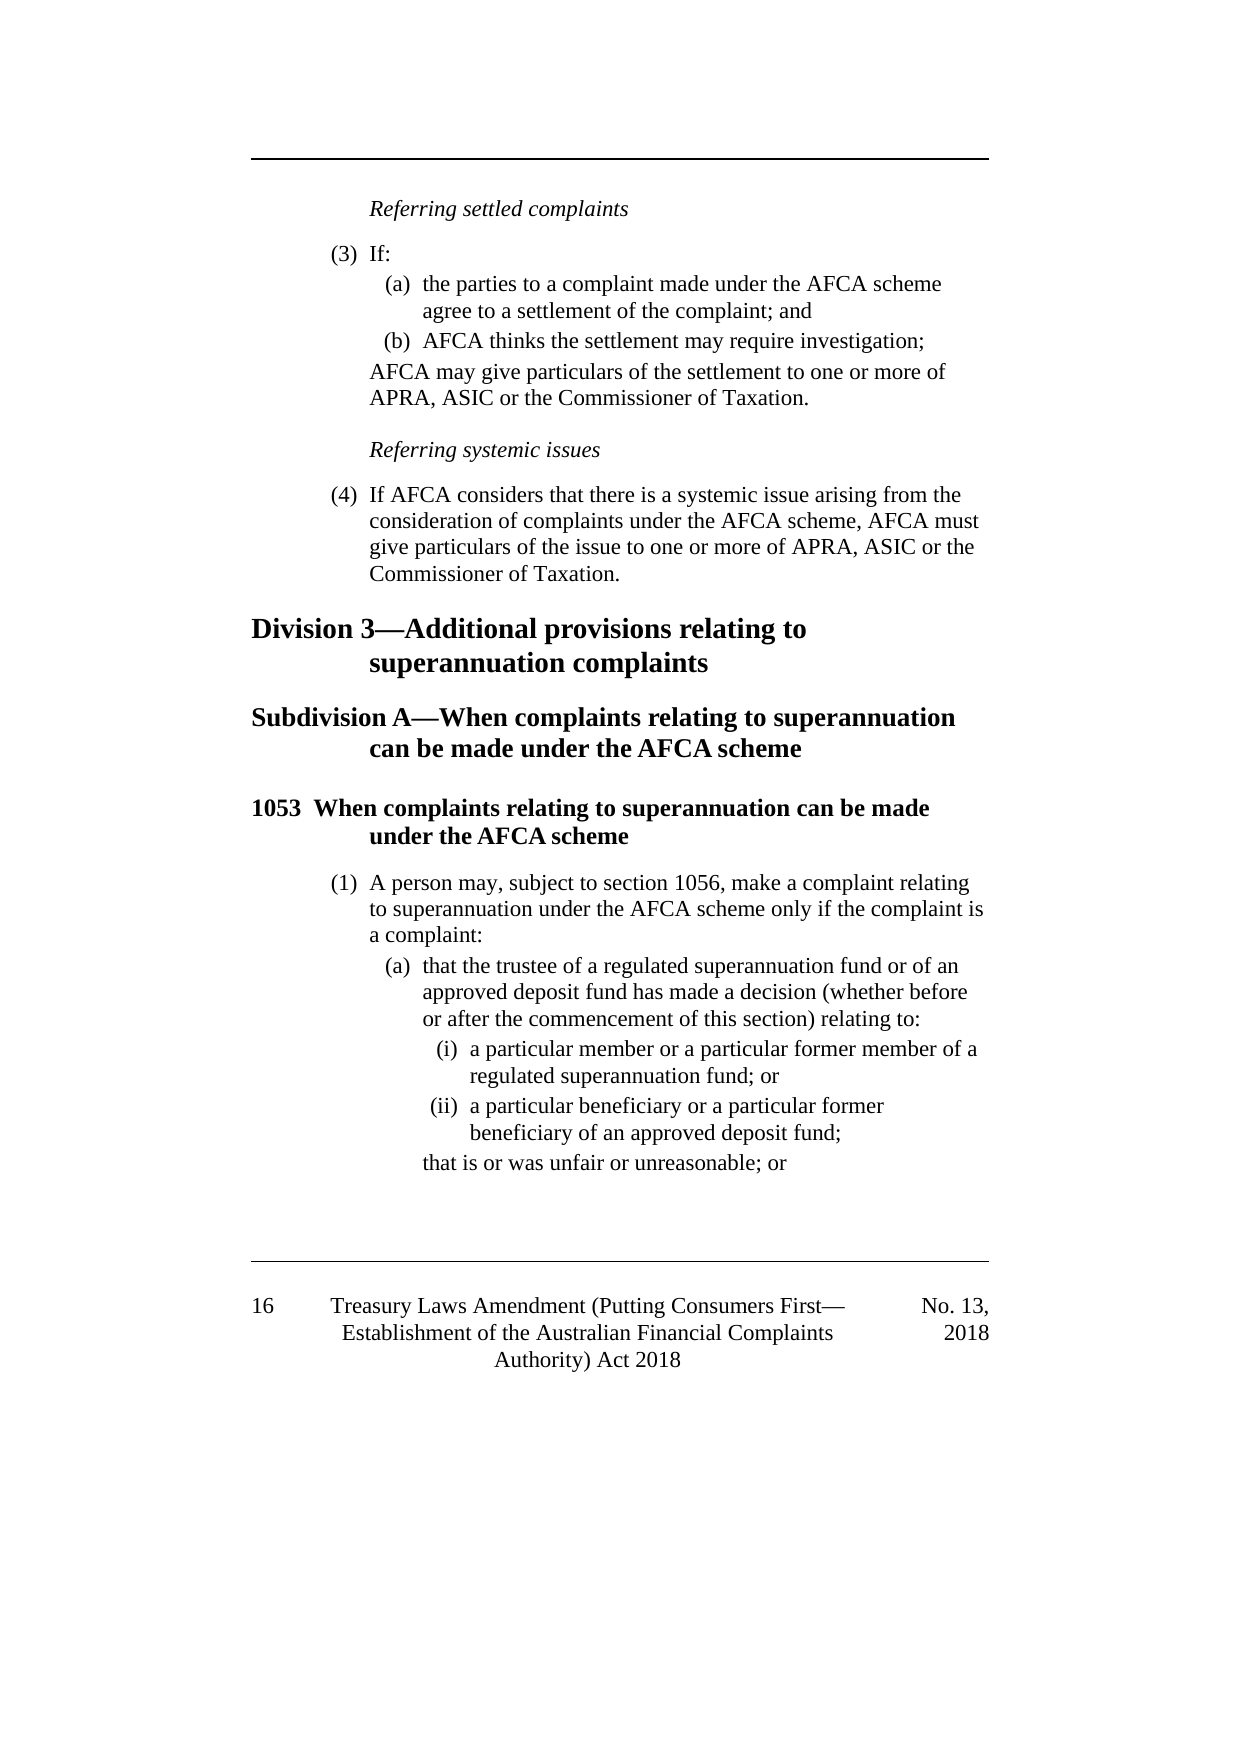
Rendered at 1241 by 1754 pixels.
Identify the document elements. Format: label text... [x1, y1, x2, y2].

text Referring settled complaints [369, 195, 989, 221]
text AFCA may give particulars of the settlement to one or more of APRA, ASIC or the Commissioner of Taxation. [369, 358, 989, 411]
text that is or was unfair or unreasonable; or [251, 1149, 989, 1175]
text (ii) a particular beneficiary or a particular former beneficiary of an approved deposit fund; [251, 1092, 989, 1145]
text (4) If AFCA considers that there is a systemic issue arising from the consideration of complaints under the AFCA scheme, AFCA must give particulars of the issue to one or more of APRA, ASIC or the Commissioner of Taxation. [251, 481, 989, 586]
text (1) A person may, subject to section 1056, make a complaint relating to superannuation under the AFCA scheme only if the complaint is a complaint: [251, 869, 989, 948]
text (b) AFCA thinks the settlement may require investigation; [251, 327, 989, 354]
text Division 3—Additional provisions relating to superannuation complaints [251, 611, 989, 678]
text Subdivision A—When complaints relating to superannuation can be made under the AFCA scheme [251, 701, 989, 763]
text Referring systemic issues [369, 436, 989, 462]
text (a) that the trustee of a regulated superannuation fund or of an approved deposit fund has made a decision (whether before or after the commencement of this section) relating to: [251, 952, 989, 1031]
text (a) the parties to a complaint made under the AFCA scheme agree to a settlement of the complaint; and [251, 271, 989, 323]
text (i) a particular member or a particular former member of a regulated superannuation fund; or [251, 1035, 989, 1088]
text (3) If: [251, 240, 989, 266]
text 1053 When complaints relating to superannuation can be made under the AFCA scheme [251, 793, 989, 850]
